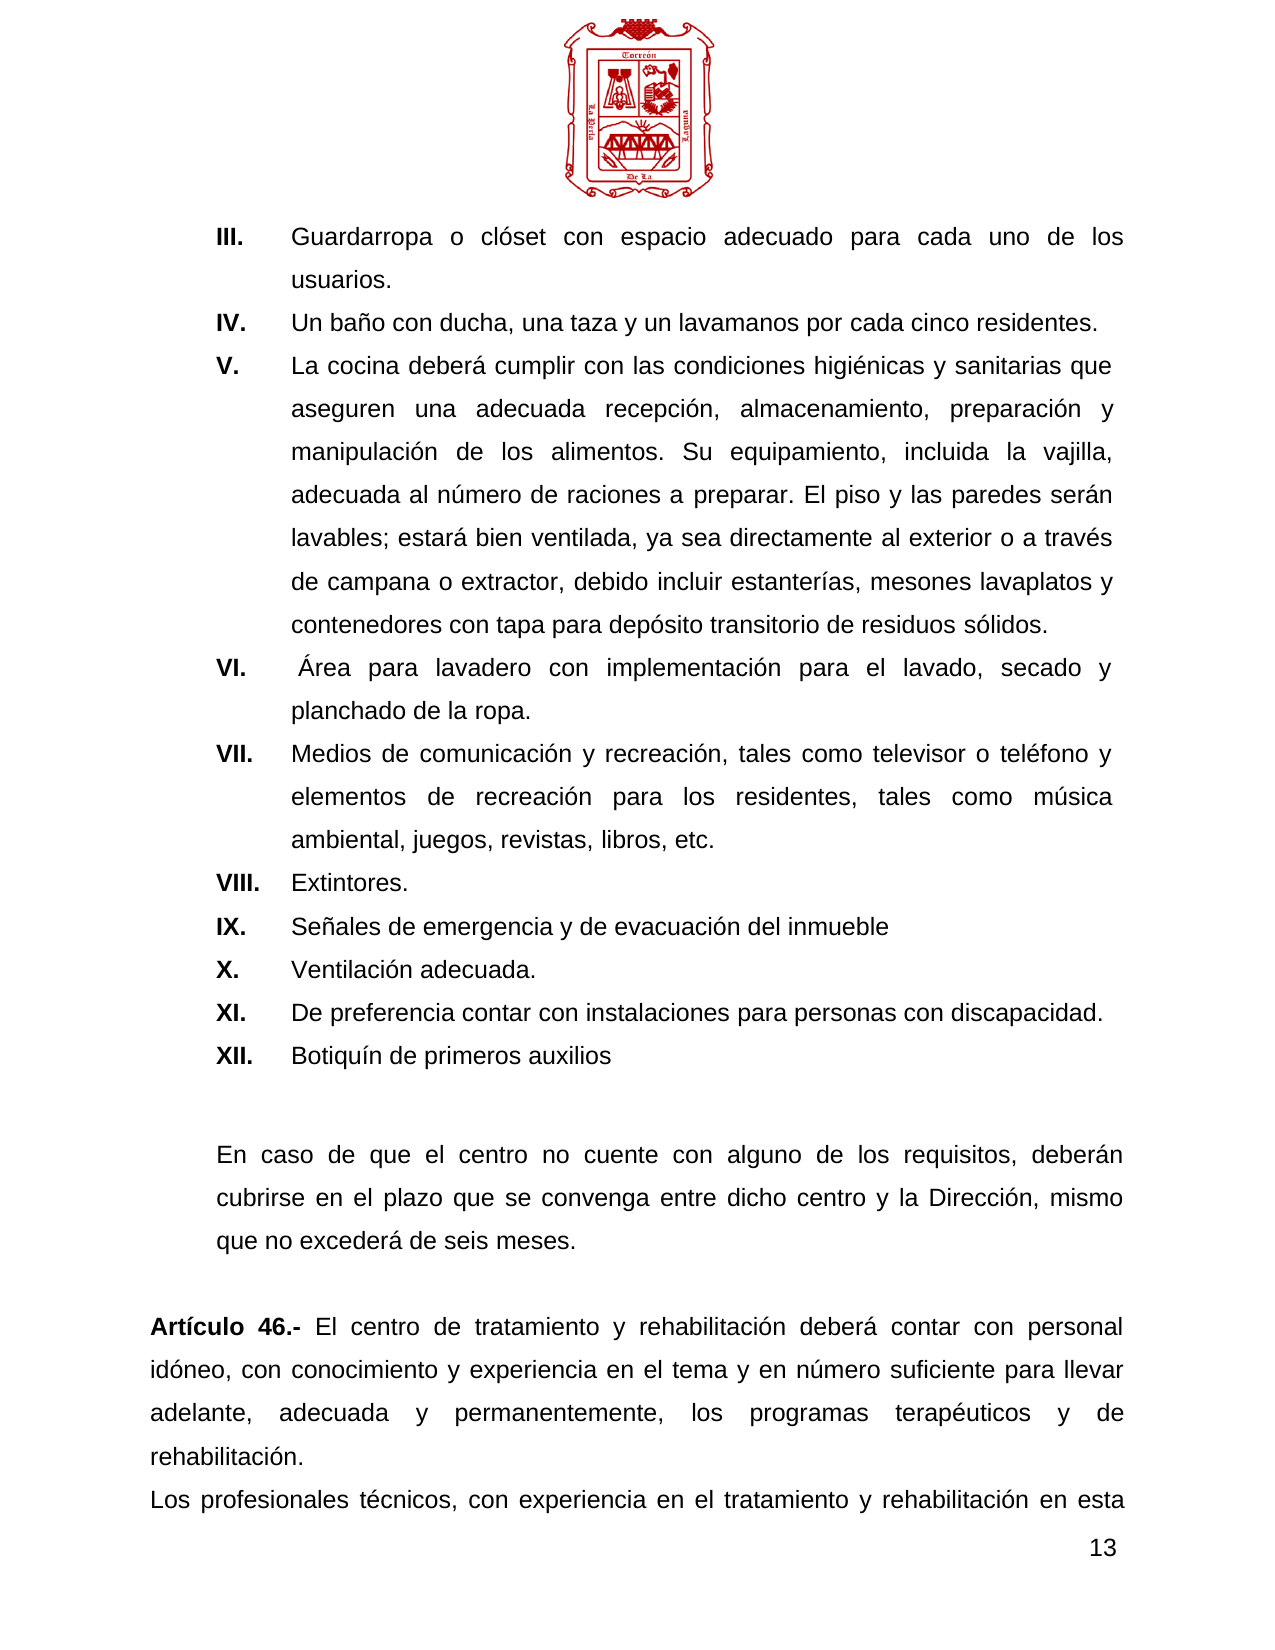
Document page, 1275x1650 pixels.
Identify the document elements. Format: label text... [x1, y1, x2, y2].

list Área para lavadero con implementación para el lavado, secado y planchado de la ropa. [216, 653, 1113, 725]
list La cocina deberá cumplir con las condiciones higiénicas y sanitarias que aseguren una adecuada recepción, almacenamiento, preparación y manipulación de los alimentos. Su equipamiento, incluida la vajilla, adecuada al número de raciones a preparar. El piso y las paredes serán lavables; estará bien ventilada, ya sea directamente al exterior o a través de campana o extractor, debido incluir estanterías, mesones lavaplatos y contenedores con tapa para depósito transitorio de residuos sólidos. [216, 351, 1113, 638]
text En caso de que el centro no cuente con alguno de los requisitos, deberán cubrirse en el plazo que se convenga entre dicho centro y la Dirección, mismo que no excederá de seis meses. [216, 1140, 1125, 1255]
list De preferencia contar con instalaciones para personas con discapacidad. [216, 998, 1125, 1027]
text Artículo 46.- El centro de tratamiento y rehabilitación deberá contar con personal idóneo, con conocimiento y experiencia en el tema y en número suficiente para llevar adelante, adecuada y permanentemente, los programas terapéuticos y de rehabilitación. [150, 1312, 1125, 1470]
list Guardarropa o clóset con espacio adecuado para cada uno de los usuarios. [216, 222, 1125, 293]
list Señales de emergencia y de evacuación del inmueble [216, 912, 1125, 940]
text Los profesionales técnicos, con experiencia en el tratamiento y rehabilitación en esta área, que deben formar parte del equipo terapéutico son: [150, 1485, 1125, 1513]
list Extintores. [216, 868, 1125, 897]
list Botiquín de primeros auxilios [216, 1041, 1125, 1070]
picture [540, 13, 735, 203]
list Medios de comunicación y recreación, tales como televisor o teléfono y elementos de recreación para los residentes, tales como música ambiental, juegos, revistas, libros, etc. [216, 739, 1113, 854]
list Ventilación adecuada. [216, 955, 1125, 983]
list Un baño con ducha, una taza y un lavamanos por cada cinco residentes. [216, 308, 1125, 337]
